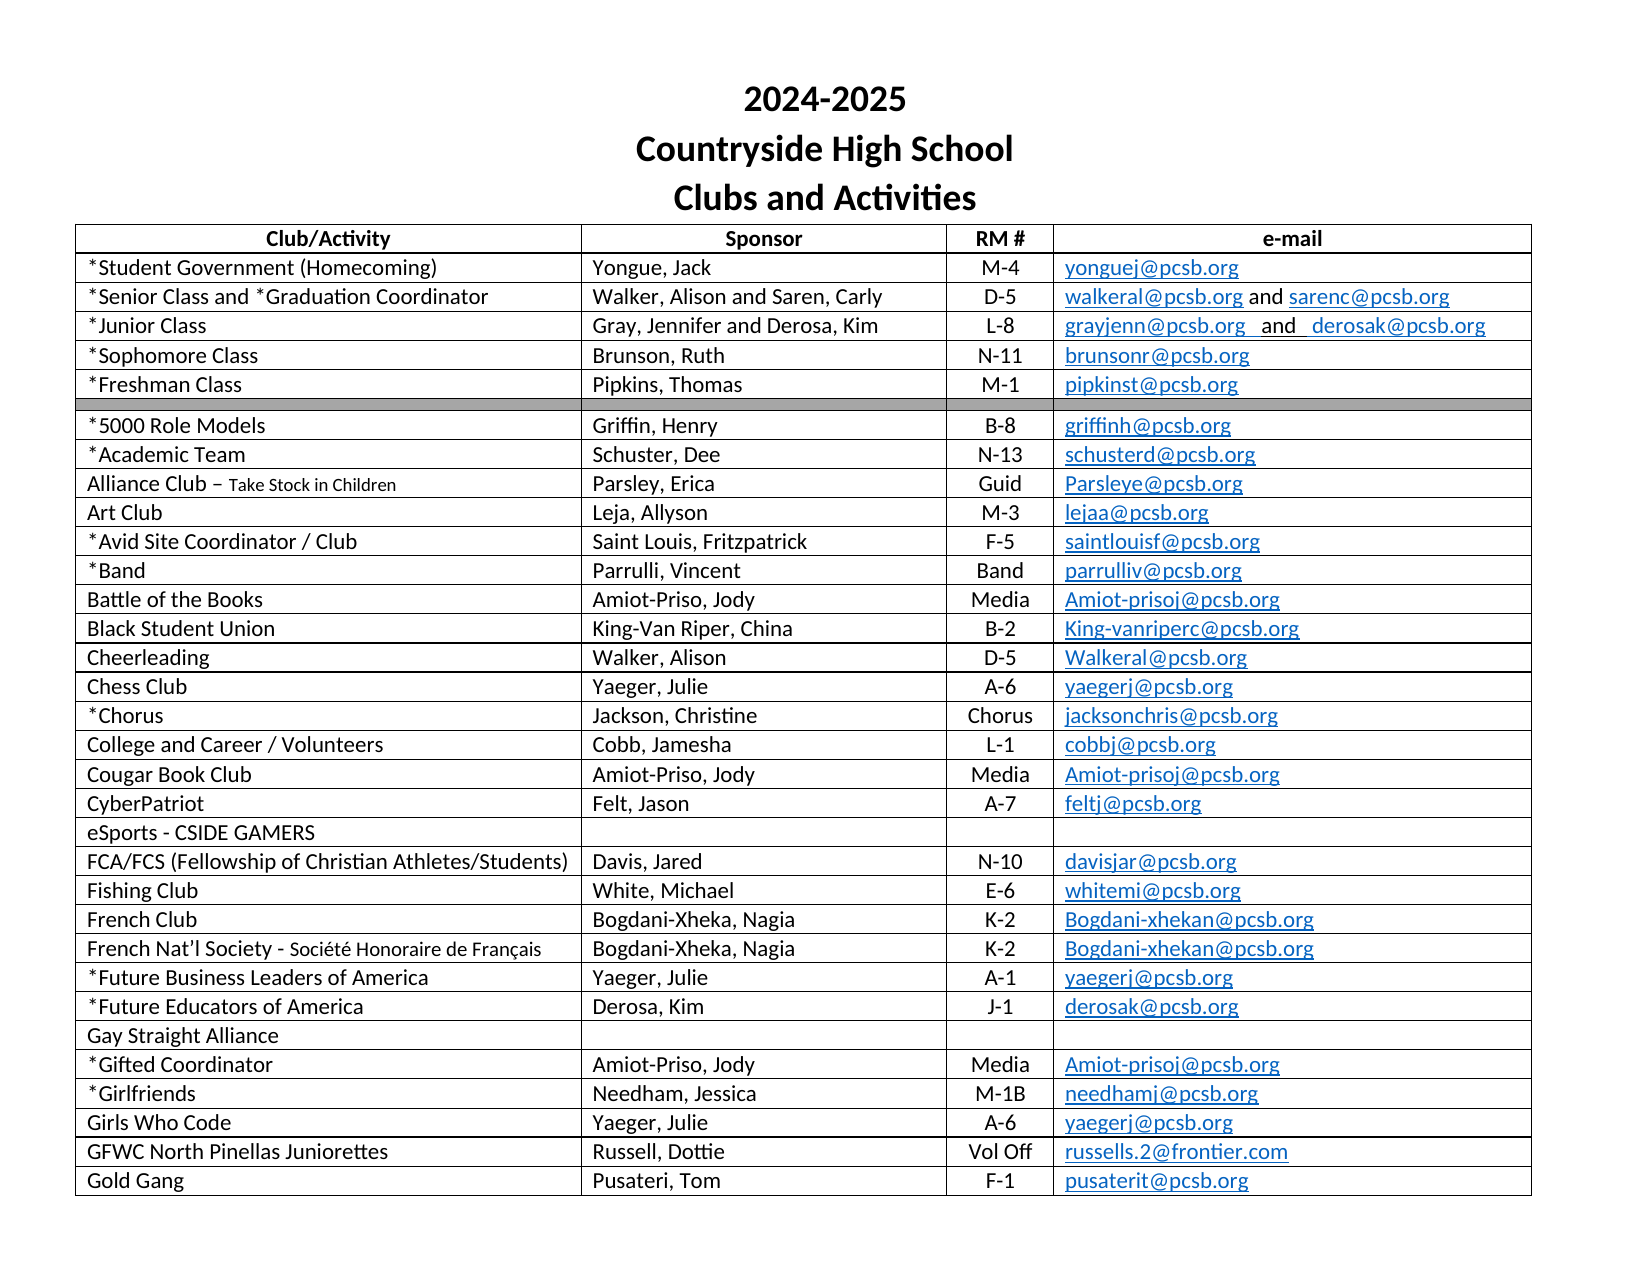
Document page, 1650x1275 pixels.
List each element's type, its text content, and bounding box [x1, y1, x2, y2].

table_cell Walker, Alison and Saren, Carly [582, 283, 946, 311]
table_cell *Avid Site Coordinator / Club [76, 527, 581, 555]
table_cell Media [947, 585, 1053, 613]
table_cell M-1 [947, 370, 1053, 398]
table_cell yaegerj@pcsb.org [1054, 1109, 1531, 1136]
table_cell *Future Business Leaders of America [76, 963, 581, 991]
table_header Sponsor [582, 225, 946, 252]
table_cell *Freshman Class [76, 370, 581, 398]
table_header Club/Activity [76, 225, 581, 252]
table_cell eSports - CSIDE GAMERS [76, 818, 581, 846]
table_cell saintlouisf@pcsb.org [1054, 527, 1531, 555]
table_cell Cobb, Jamesha [582, 731, 946, 759]
table_cell French Club [76, 905, 581, 933]
table_cell [947, 399, 1053, 410]
table_cell Amiot-Priso, Jody [582, 760, 946, 788]
table_cell Griffin, Henry [582, 411, 946, 439]
table_cell J-1 [947, 992, 1053, 1020]
table_cell grayjenn@pcsb.org and derosak@pcsb.org [1054, 312, 1531, 340]
table_cell Gold Gang [76, 1167, 581, 1194]
table_cell [1054, 818, 1531, 846]
table_cell schusterd@pcsb.org [1054, 440, 1531, 468]
table_cell Amiot-prisoj@pcsb.org [1054, 1050, 1531, 1078]
table_cell *Sophomore Class [76, 341, 581, 369]
table_cell derosak@pcsb.org [1054, 992, 1531, 1020]
table_cell Bogdani-Xheka, Nagia [582, 905, 946, 933]
table_cell yaegerj@pcsb.org [1054, 673, 1531, 701]
table_cell D-5 [947, 283, 1053, 311]
table_cell Russell, Dottie [582, 1138, 946, 1166]
table_cell Parrulli, Vincent [582, 556, 946, 584]
table_cell *Girlfriends [76, 1079, 581, 1107]
table_cell Yaeger, Julie [582, 1109, 946, 1136]
table_header e-mail [1054, 225, 1531, 252]
table_cell A-7 [947, 789, 1053, 817]
table_cell CyberPatriot [76, 789, 581, 817]
table_cell *Junior Class [76, 312, 581, 340]
table_cell L-8 [947, 312, 1053, 340]
table_cell Bogdani-Xheka, Nagia [582, 934, 946, 962]
table_cell Amiot-Priso, Jody [582, 585, 946, 613]
table_cell D-5 [947, 644, 1053, 671]
table_cell Guid [947, 469, 1053, 497]
table_cell davisjar@pcsb.org [1054, 847, 1531, 875]
text Countryside High School [75, 124, 1575, 170]
table_cell Bogdani-xhekan@pcsb.org [1054, 905, 1531, 933]
table_cell Band [947, 556, 1053, 584]
table_cell Felt, Jason [582, 789, 946, 817]
table_cell College and Career / Volunteers [76, 731, 581, 759]
table_cell Chess Club [76, 673, 581, 701]
table_cell *Chorus [76, 702, 581, 729]
table_cell [1054, 399, 1531, 410]
table_cell N-10 [947, 847, 1053, 875]
table_cell parrulliv@pcsb.org [1054, 556, 1531, 584]
table_cell lejaa@pcsb.org [1054, 498, 1531, 526]
table_cell Black Student Union [76, 614, 581, 642]
table_cell [1054, 1021, 1531, 1049]
table_cell yaegerj@pcsb.org [1054, 963, 1531, 991]
table_cell Cheerleading [76, 644, 581, 671]
text 2024-2025 [75, 75, 1575, 121]
table_cell Bogdani-xhekan@pcsb.org [1054, 934, 1531, 962]
table_cell Fishing Club [76, 876, 581, 904]
table_cell Parsleye@pcsb.org [1054, 469, 1531, 497]
table_cell pipkinst@pcsb.org [1054, 370, 1531, 398]
table_cell [582, 1021, 946, 1049]
table_cell White, Michael [582, 876, 946, 904]
table_cell B-8 [947, 411, 1053, 439]
table_cell griffinh@pcsb.org [1054, 411, 1531, 439]
table_cell Girls Who Code [76, 1109, 581, 1136]
table_cell M-1B [947, 1079, 1053, 1107]
table_cell russells.2@frontier.com [1054, 1138, 1531, 1166]
table_cell French Nat’l Society - Société Honoraire de Français [76, 934, 581, 962]
table_cell Media [947, 760, 1053, 788]
table_cell [582, 399, 946, 410]
table_cell Parsley, Erica [582, 469, 946, 497]
table_cell *Gifted Coordinator [76, 1050, 581, 1078]
table_header RM # [947, 225, 1053, 252]
table_cell GFWC North Pinellas Juniorettes [76, 1138, 581, 1166]
table_cell King-vanriperc@pcsb.org [1054, 614, 1531, 642]
table_cell F-1 [947, 1167, 1053, 1194]
table_cell *Senior Class and *Graduation Coordinator [76, 283, 581, 311]
table_cell cobbj@pcsb.org [1054, 731, 1531, 759]
table_cell Vol Off [947, 1138, 1053, 1166]
table_cell *Academic Team [76, 440, 581, 468]
table_cell Pusateri, Tom [582, 1167, 946, 1194]
table_cell [947, 1021, 1053, 1049]
table_cell jacksonchris@pcsb.org [1054, 702, 1531, 729]
table_cell feltj@pcsb.org [1054, 789, 1531, 817]
table_cell brunsonr@pcsb.org [1054, 341, 1531, 369]
table_cell Gray, Jennifer and Derosa, Kim [582, 312, 946, 340]
table_cell *5000 Role Models [76, 411, 581, 439]
table_cell Art Club [76, 498, 581, 526]
table_cell A-1 [947, 963, 1053, 991]
table_cell Walker, Alison [582, 644, 946, 671]
table_cell Jackson, Christine [582, 702, 946, 729]
table_cell L-1 [947, 731, 1053, 759]
table_cell King-Van Riper, China [582, 614, 946, 642]
table_cell K-2 [947, 905, 1053, 933]
table_cell B-2 [947, 614, 1053, 642]
table_cell Pipkins, Thomas [582, 370, 946, 398]
table_cell Amiot-prisoj@pcsb.org [1054, 585, 1531, 613]
table_cell Cougar Book Club [76, 760, 581, 788]
table_cell Yongue, Jack [582, 254, 946, 282]
table_cell N-13 [947, 440, 1053, 468]
table_cell N-11 [947, 341, 1053, 369]
table_cell Davis, Jared [582, 847, 946, 875]
table_cell M-3 [947, 498, 1053, 526]
table_cell Brunson, Ruth [582, 341, 946, 369]
table_cell A-6 [947, 1109, 1053, 1136]
text Clubs and Activities [75, 174, 1575, 220]
table_cell [76, 399, 581, 410]
table_cell walkeral@pcsb.org and sarenc@pcsb.org [1054, 283, 1531, 311]
table_cell Amiot-prisoj@pcsb.org [1054, 760, 1531, 788]
table_cell K-2 [947, 934, 1053, 962]
table_cell Yaeger, Julie [582, 673, 946, 701]
table_cell Alliance Club – Take Stock in Children [76, 469, 581, 497]
table_cell Walkeral@pcsb.org [1054, 644, 1531, 671]
table_cell FCA/FCS (Fellowship of Christian Athletes/Students) [76, 847, 581, 875]
table_cell Gay Straight Alliance [76, 1021, 581, 1049]
table_cell yonguej@pcsb.org [1054, 254, 1531, 282]
table_cell [582, 818, 946, 846]
table_cell Amiot-Priso, Jody [582, 1050, 946, 1078]
table_cell whitemi@pcsb.org [1054, 876, 1531, 904]
table_cell *Future Educators of America [76, 992, 581, 1020]
table_cell *Student Government (Homecoming) [76, 254, 581, 282]
table_cell Schuster, Dee [582, 440, 946, 468]
table_cell E-6 [947, 876, 1053, 904]
table_cell A-6 [947, 673, 1053, 701]
table_cell Saint Louis, Fritzpatrick [582, 527, 946, 555]
table_cell Needham, Jessica [582, 1079, 946, 1107]
table_cell needhamj@pcsb.org [1054, 1079, 1531, 1107]
table_cell M-4 [947, 254, 1053, 282]
table_cell Yaeger, Julie [582, 963, 946, 991]
table_cell Derosa, Kim [582, 992, 946, 1020]
table_cell Battle of the Books [76, 585, 581, 613]
table_cell *Band [76, 556, 581, 584]
table_cell pusaterit@pcsb.org [1054, 1167, 1531, 1194]
table_cell Chorus [947, 702, 1053, 729]
table_cell Media [947, 1050, 1053, 1078]
table_cell Leja, Allyson [582, 498, 946, 526]
table_cell F-5 [947, 527, 1053, 555]
table_cell [947, 818, 1053, 846]
